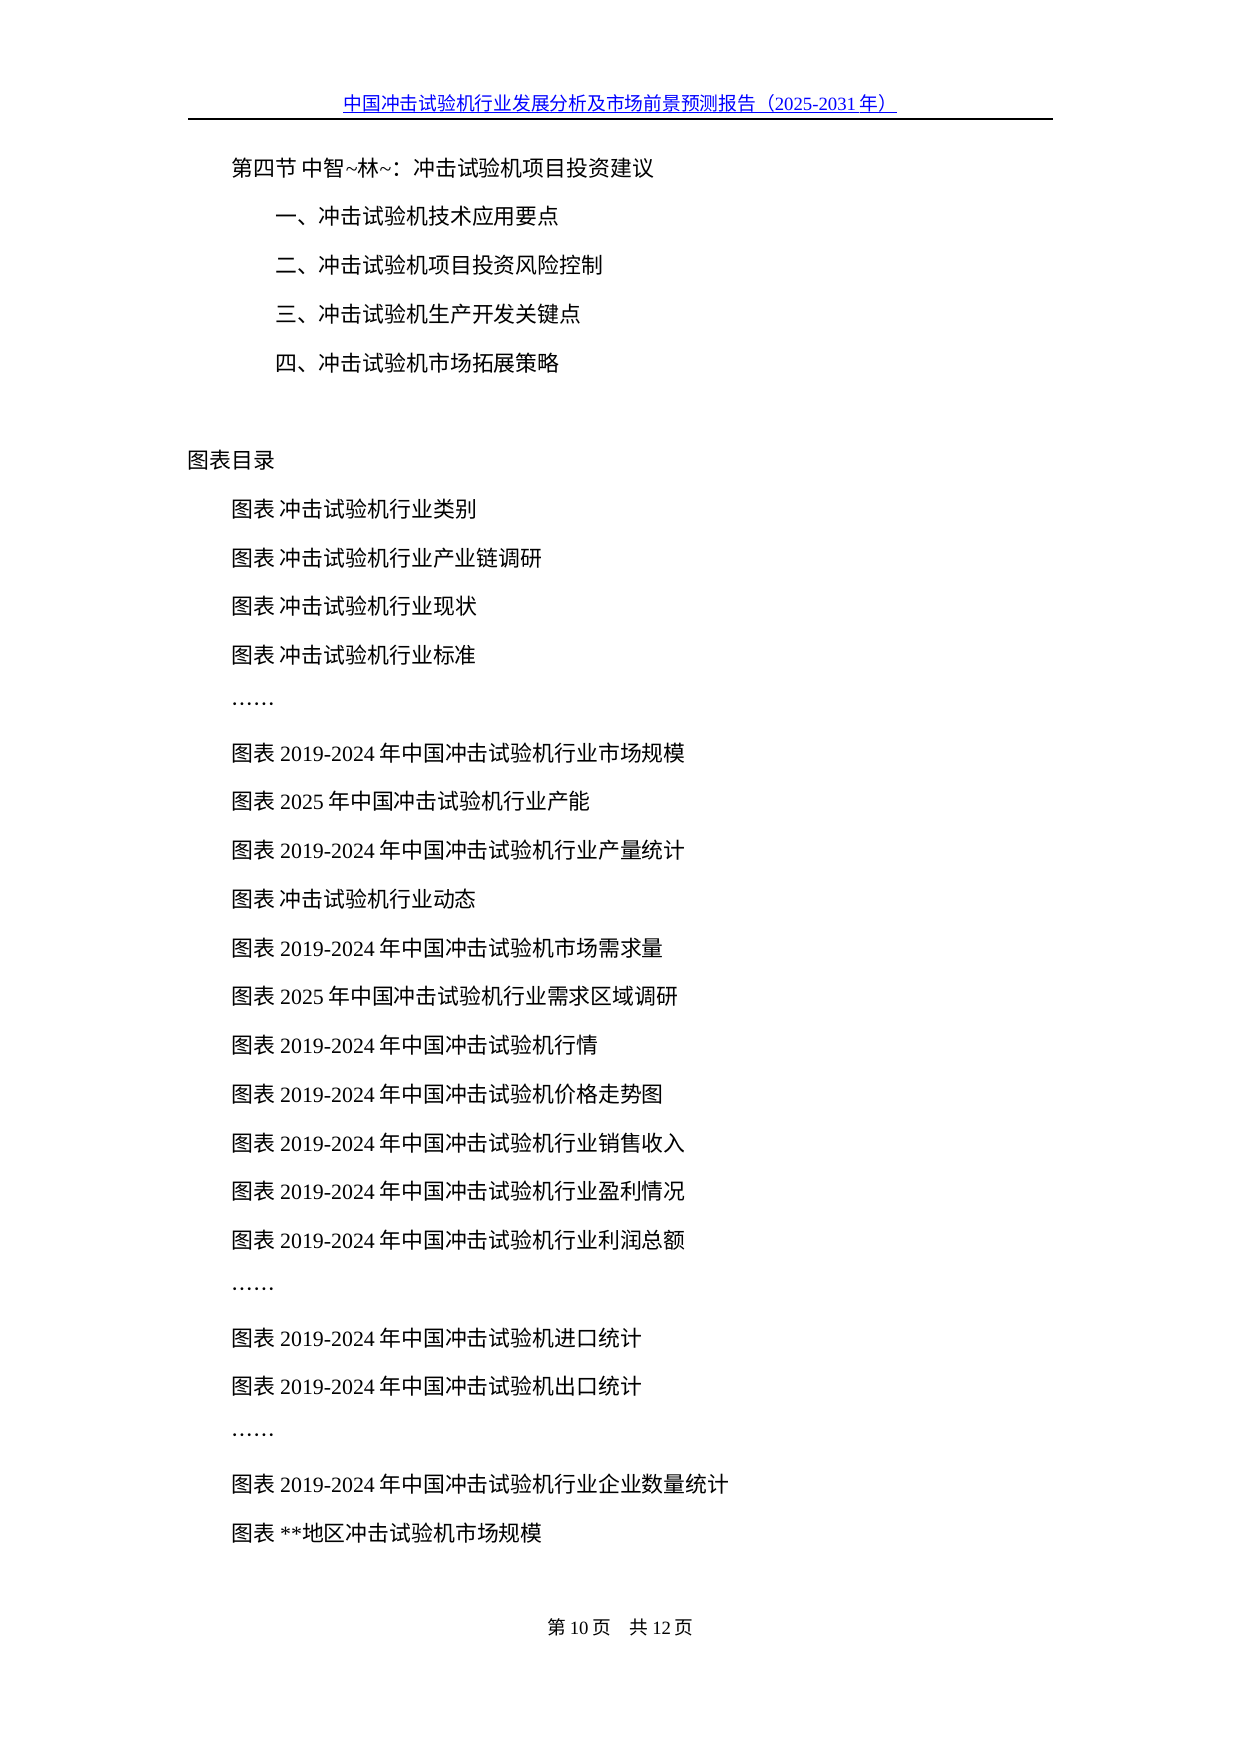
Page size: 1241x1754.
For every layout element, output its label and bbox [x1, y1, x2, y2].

text [187, 150, 1053, 1548]
